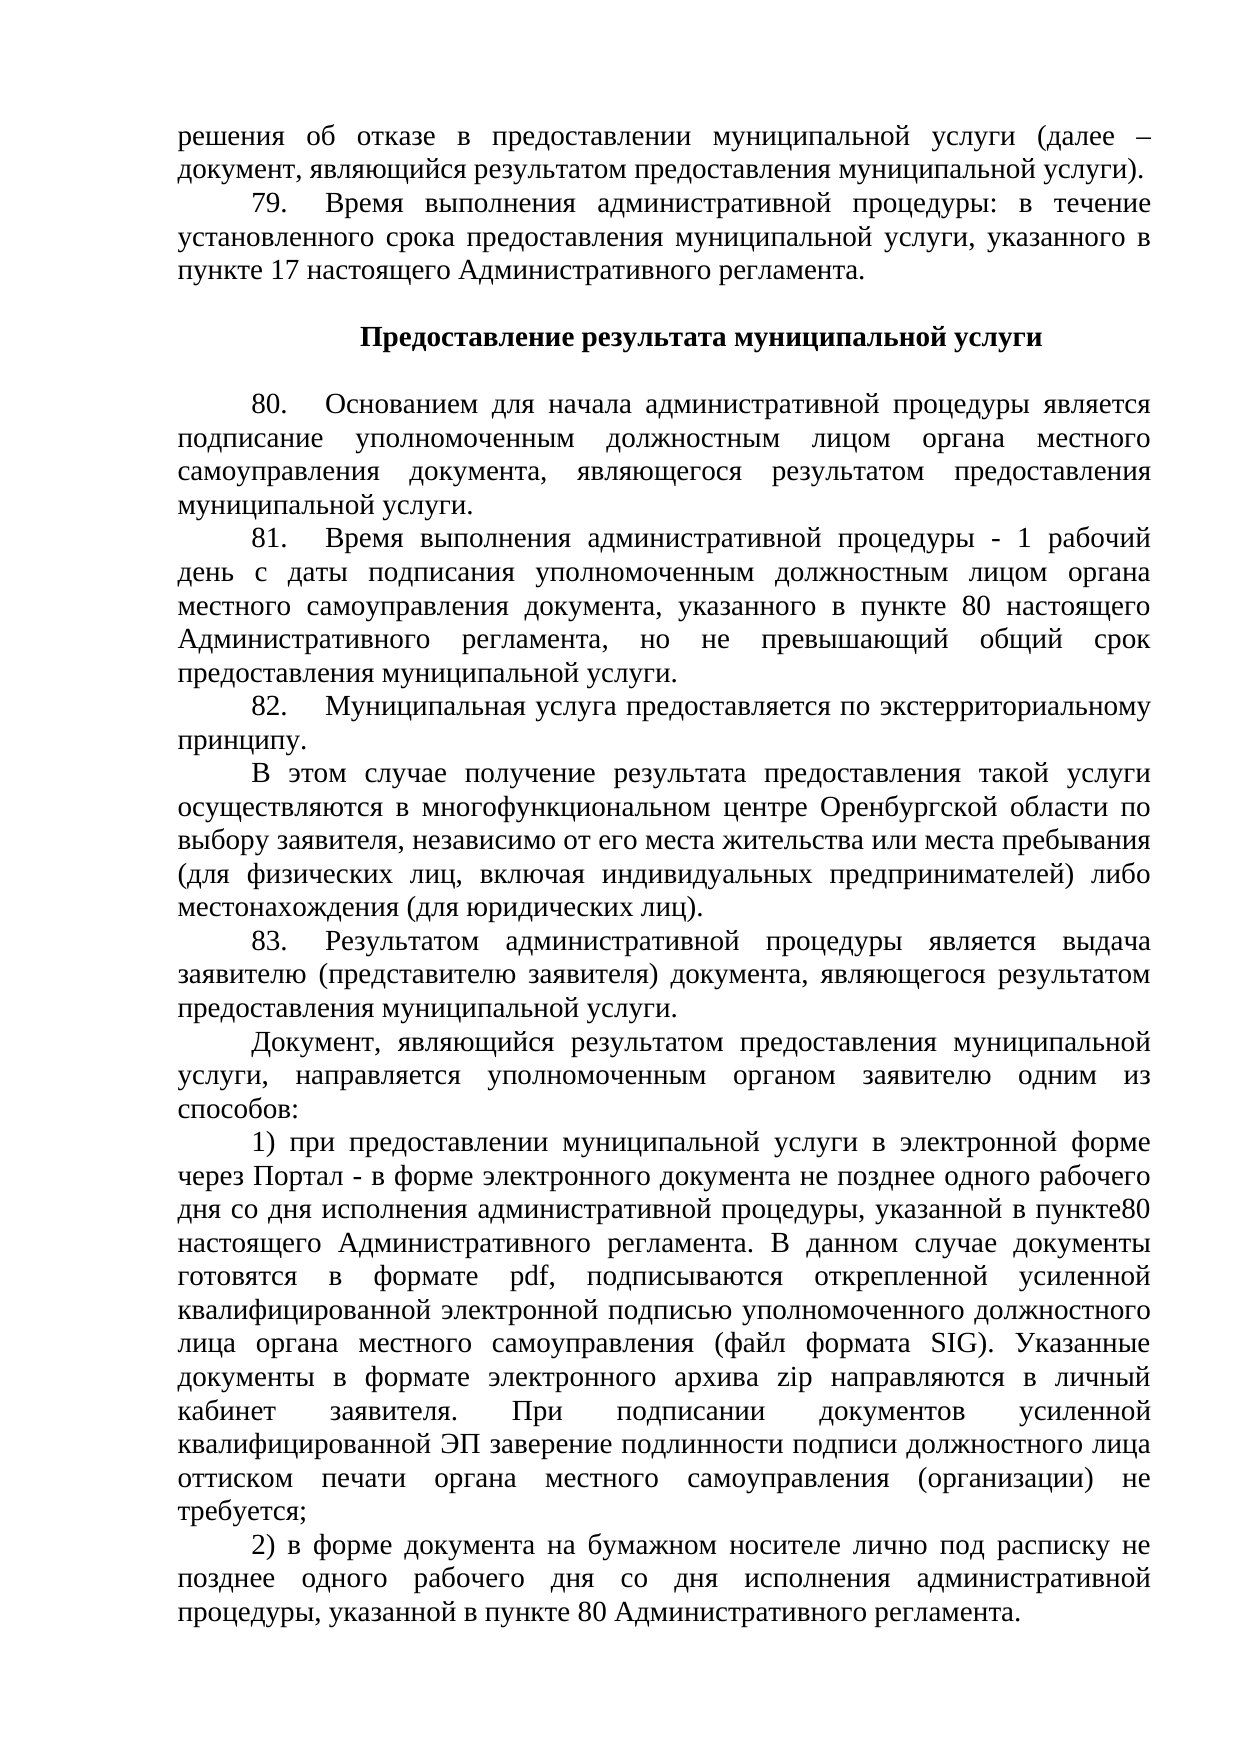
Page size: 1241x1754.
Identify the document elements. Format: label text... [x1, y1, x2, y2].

text Документ, являющийся результатом предоставления муниципальной услуги, направляется уполномоченным органом заявителю одним из способов: [177, 1024, 1152, 1124]
text 2) в форме документа на бумажном носителе лично под расписку не позднее одного рабочего дня со дня исполнения административной процедуры, указанной в пункте 80 Административного регламента. [177, 1527, 1152, 1627]
text 82. Муниципальная услуга предоставляется по экстерриториальному принципу. [177, 688, 1152, 755]
text 79. Время выполнения административной процедуры: в течение установленного срока предоставления муниципальной услуги, указанного в пункте 17 настоящего Административного регламента. [177, 185, 1152, 286]
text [177, 118, 1152, 185]
text 80. Основанием для начала административной процедуры является подписание уполномоченным должностным лицом органа местного самоуправления документа, являющегося результатом предоставления муниципальной услуги. [177, 386, 1152, 521]
text 1) при предоставлении муниципальной услуги в электронной форме через Портал - в форме электронного документа не позднее одного рабочего дня со дня исполнения административной процедуры, указанной в пункте80 настоящего Административного регламента. В данном случае документы готовятся в формате pdf, подписываются открепленной усиленной квалифицированной электронной подписью уполномоченного должностного лица органа местного самоуправления (файл формата SIG). Указанные документы в формате электронного архива zip направляются в личный кабинет заявителя. При подписании документов усиленной квалифицированной ЭП заверение подлинности подписи должностного лица оттиском печати органа местного самоуправления (организации) не требуется; [177, 1124, 1152, 1527]
text 81. Время выполнения административной процедуры - 1 рабочий день с даты подписания уполномоченным должностным лицом органа местного самоуправления документа, указанного в пункте 80 настоящего Административного регламента, но не превышающий общий срок предоставления муниципальной услуги. [177, 521, 1152, 688]
text Предоставление результата муниципальной услуги [177, 319, 1152, 353]
text В этом случае получение результата предоставления такой услуги осуществляются в многофункциональном центре Оренбургской области по выбору заявителя, независимо от его места жительства или места пребывания (для физических лиц, включая индивидуальных предпринимателей) либо местонахождения (для юридических лиц). [177, 755, 1152, 923]
text 83. Результатом административной процедуры является выдача заявителю (представителю заявителя) документа, являющегося результатом предоставления муниципальной услуги. [177, 923, 1152, 1024]
